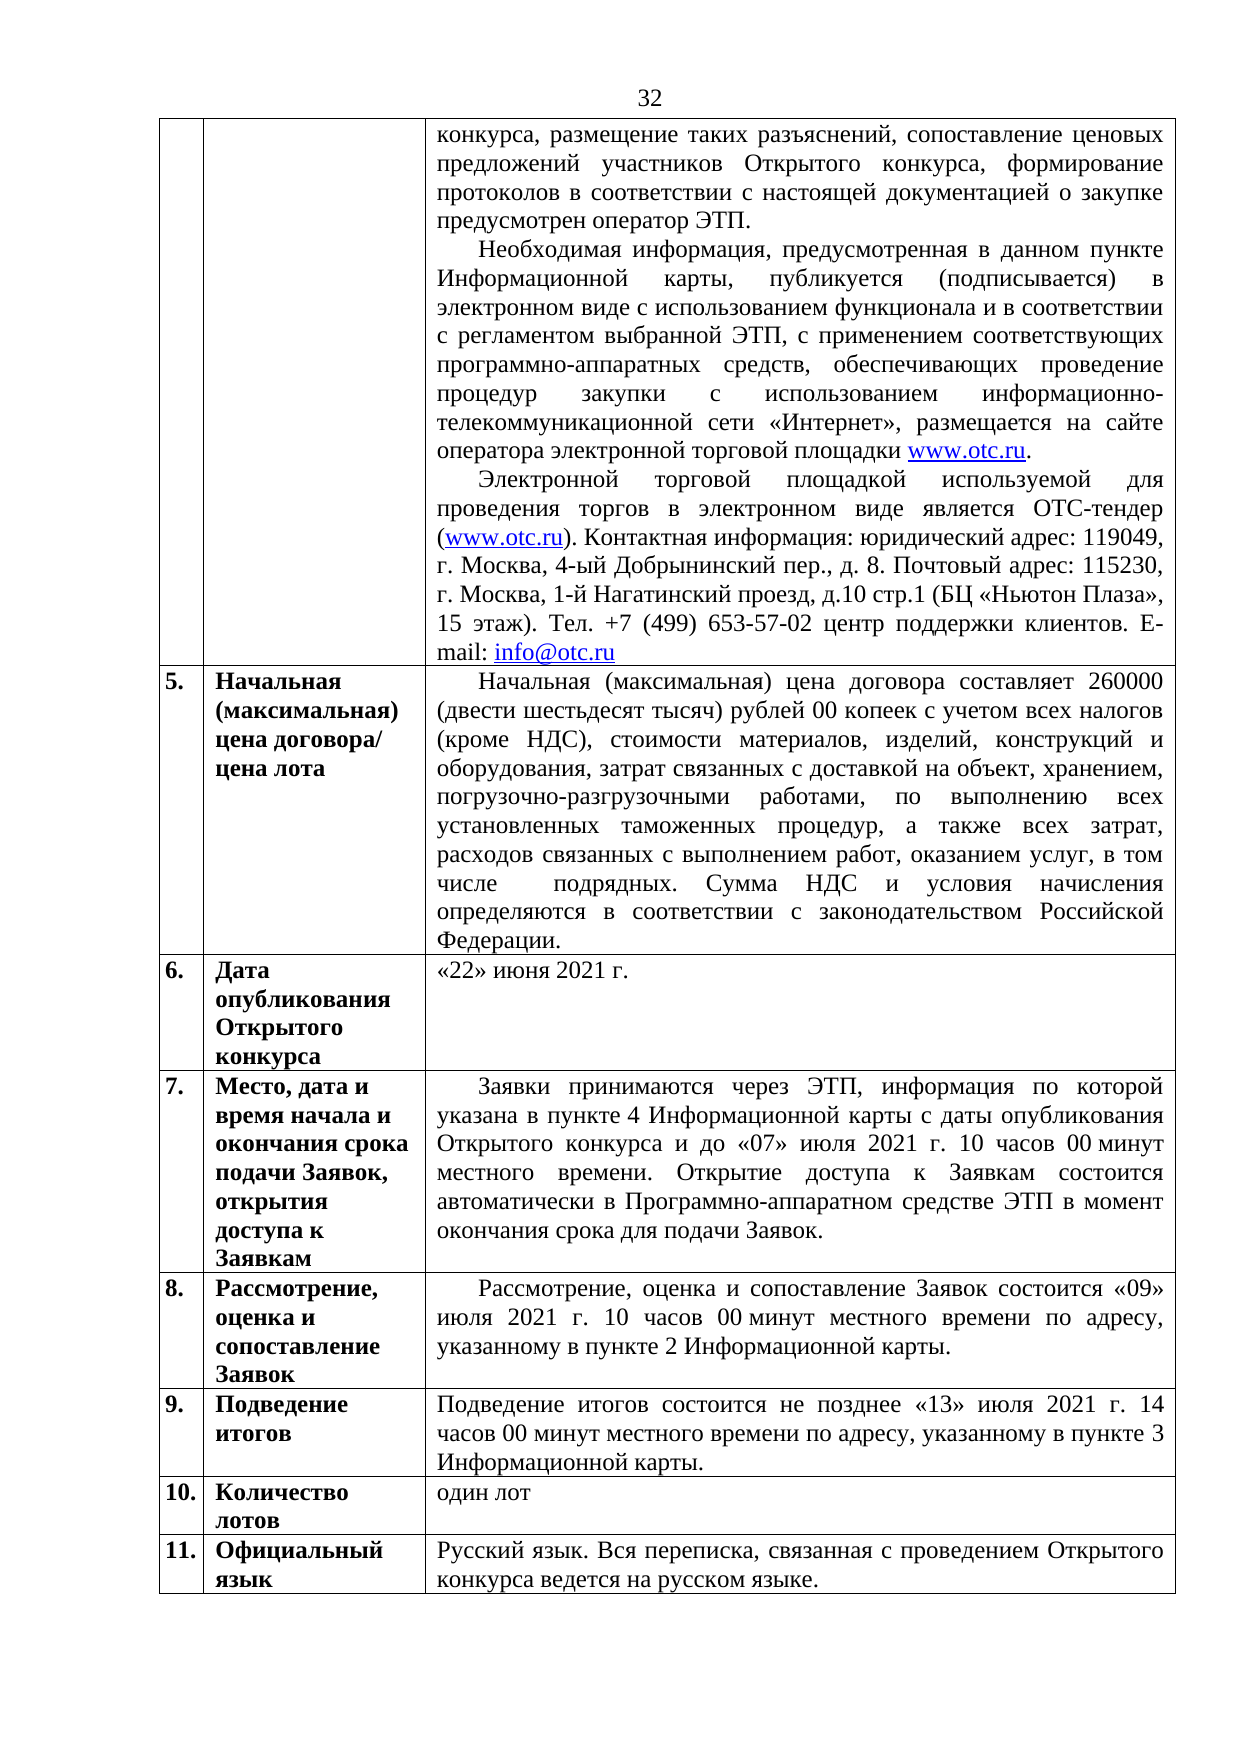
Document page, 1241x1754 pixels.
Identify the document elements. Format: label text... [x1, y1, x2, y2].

table_cell Дата опубликования Открытого конкурса [204, 955, 425, 1070]
table_cell 11. [160, 1535, 203, 1593]
table_cell Рассмотрение, оценка и сопоставление Заявок состоится «09» июля 2021 г. 10 часов 00 минут местного времени по адресу, указанному в пункте 2 Информационной карты. [426, 1273, 1175, 1388]
table_cell 6. [160, 955, 203, 1070]
table_cell один лот [426, 1477, 1175, 1534]
table_cell Официальный язык [204, 1535, 425, 1593]
table_cell Количество лотов [204, 1477, 425, 1534]
table_cell 7. [160, 1071, 203, 1272]
table_cell Подведение итогов [204, 1389, 425, 1476]
table_cell 4. [160, 119, 203, 665]
table_cell Русский язык. Вся переписка, связанная с проведением Открытого конкурса ведется на русском языке. [426, 1535, 1175, 1593]
table_cell Начальная (максимальная) цена договора/ цена лота [204, 666, 425, 954]
table_cell «22» июня 2021 г. [426, 955, 1175, 1070]
table_cell Место, дата и время начала и окончания срока подачи Заявок, открытия доступа к Заявкам [204, 1071, 425, 1272]
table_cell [204, 119, 425, 665]
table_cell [426, 119, 1175, 665]
table_cell Рассмотрение, оценка и сопоставление Заявок [204, 1273, 425, 1388]
table_cell 9. [160, 1389, 203, 1476]
table_cell 5. [160, 666, 203, 954]
table_cell Подведение итогов состоится не позднее «13» июля 2021 г. 14 часов 00 минут местного времени по адресу, указанному в пункте 3 Информационной карты. [426, 1389, 1175, 1476]
table_cell Заявки принимаются через ЭТП, информация по которой указана в пункте 4 Информационной карты с даты опубликования Открытого конкурса и до «07» июля 2021 г. 10 часов 00 минут местного времени. Открытие доступа к Заявкам состоится автоматически в Программно-аппаратном средстве ЭТП в момент окончания срока для подачи Заявок. [426, 1071, 1175, 1272]
table_cell Начальная (максимальная) цена договора составляет 260000 (двести шестьдесят тысяч) рублей 00 копеек с учетом всех налогов (кроме НДС), стоимости материалов, изделий, конструкций и оборудования, затрат связанных с доставкой на объект, хранением, погрузочно-разгрузочными работами, по выполнению всех установленных таможенных процедур, а также всех затрат, расходов связанных с выполнением работ, оказанием услуг, в том числе подрядных. Сумма НДС и условия начисления определяются в соответствии с законодательством Российской Федерации. [426, 666, 1175, 954]
table_cell 10. [160, 1477, 203, 1534]
table_cell 8. [160, 1273, 203, 1388]
